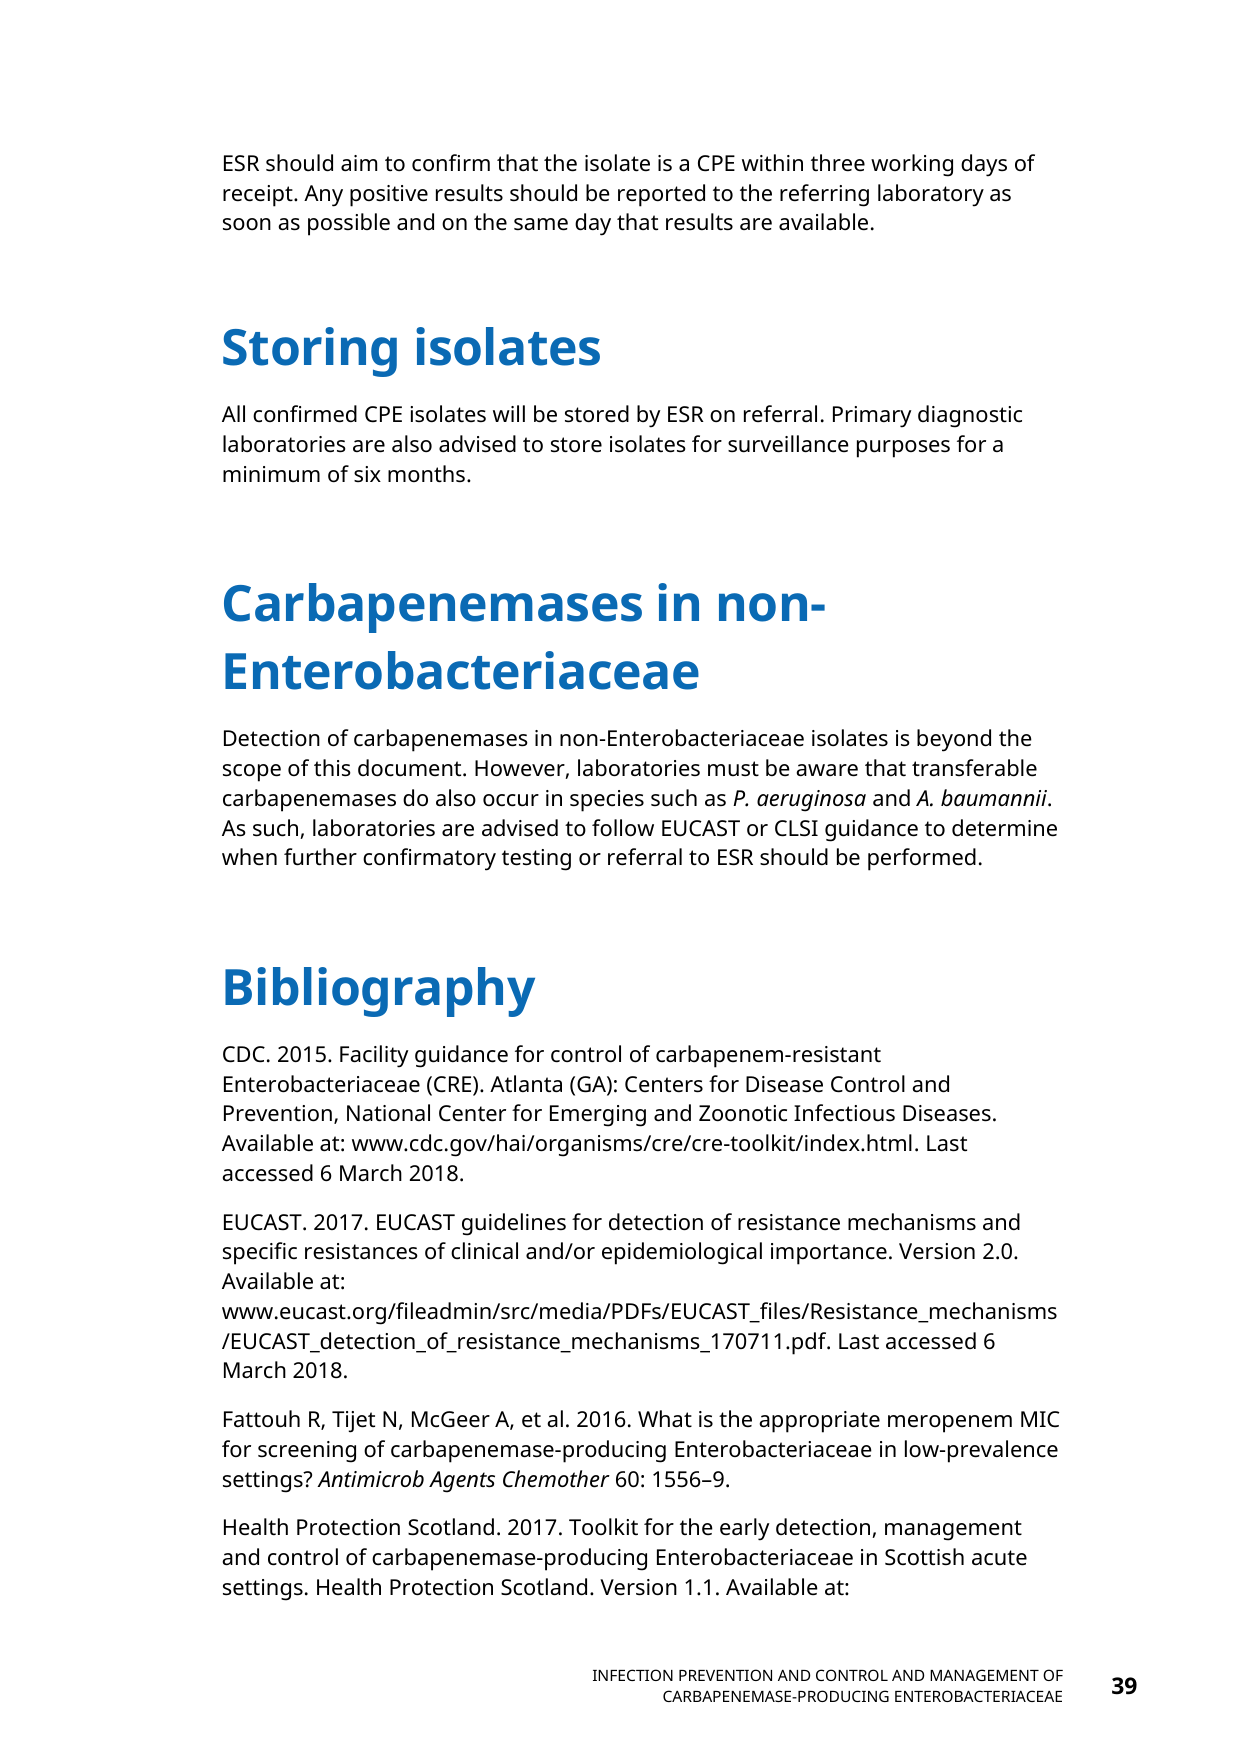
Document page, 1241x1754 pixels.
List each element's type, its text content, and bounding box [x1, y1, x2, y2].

text ESR should aim to confirm that the isolate is a CPE within three working days of receipt. Any positive results should be reported to the referring laboratory as soon as possible and on the same day that results are available. [222, 148, 1063, 237]
text All confirmed CPE isolates will be stored by ESR on referral. Primary diagnostic laboratories are also advised to store isolates for surveillance purposes for a minimum of six months. [222, 399, 1063, 488]
subtitle Storing isolates [222, 312, 1063, 380]
subtitle Bibliography [222, 952, 1063, 1020]
subtitle Carbapenemases in non-Enterobacteriaceae [222, 568, 1063, 704]
text Detection of carbapenemases in non-Enterobacteriaceae isolates is beyond the scope of this document. However, laboratories must be aware that transferable carbapenemases do also occur in species such as P. aeruginosa and A. baumannii. As such, laboratories are advised to follow EUCAST or CLSI guidance to determine when further confirmatory testing or referral to ESR should be performed. [222, 723, 1063, 872]
text EUCAST. 2017. EUCAST guidelines for detection of resistance mechanisms and specific resistances of clinical and/or epidemiological importance. Version 2.0. Available at: www.eucast.org/fileadmin/src/media/PDFs/EUCAST_files/Resistance_mechanisms/EUCAST_detection_of_resistance_mechanisms_170711.pdf. Last accessed 6 March 2018. [222, 1206, 1063, 1385]
text Fattouh R, Tijet N, McGeer A, et al. 2016. What is the appropriate meropenem MIC for screening of carbapenemase-producing Enterobacteriaceae in low-prevalence settings? Antimicrob Agents Chemother 60: 1556–9. [222, 1404, 1063, 1493]
text CDC. 2015. Facility guidance for control of carbapenem-resistant Enterobacteriaceae (CRE). Atlanta (GA): Centers for Disease Control and Prevention, National Center for Emerging and Zoonotic Infectious Diseases. Available at: www.cdc.gov/hai/organisms/cre/cre-toolkit/index.html. Last accessed 6 March 2018. [222, 1039, 1063, 1188]
